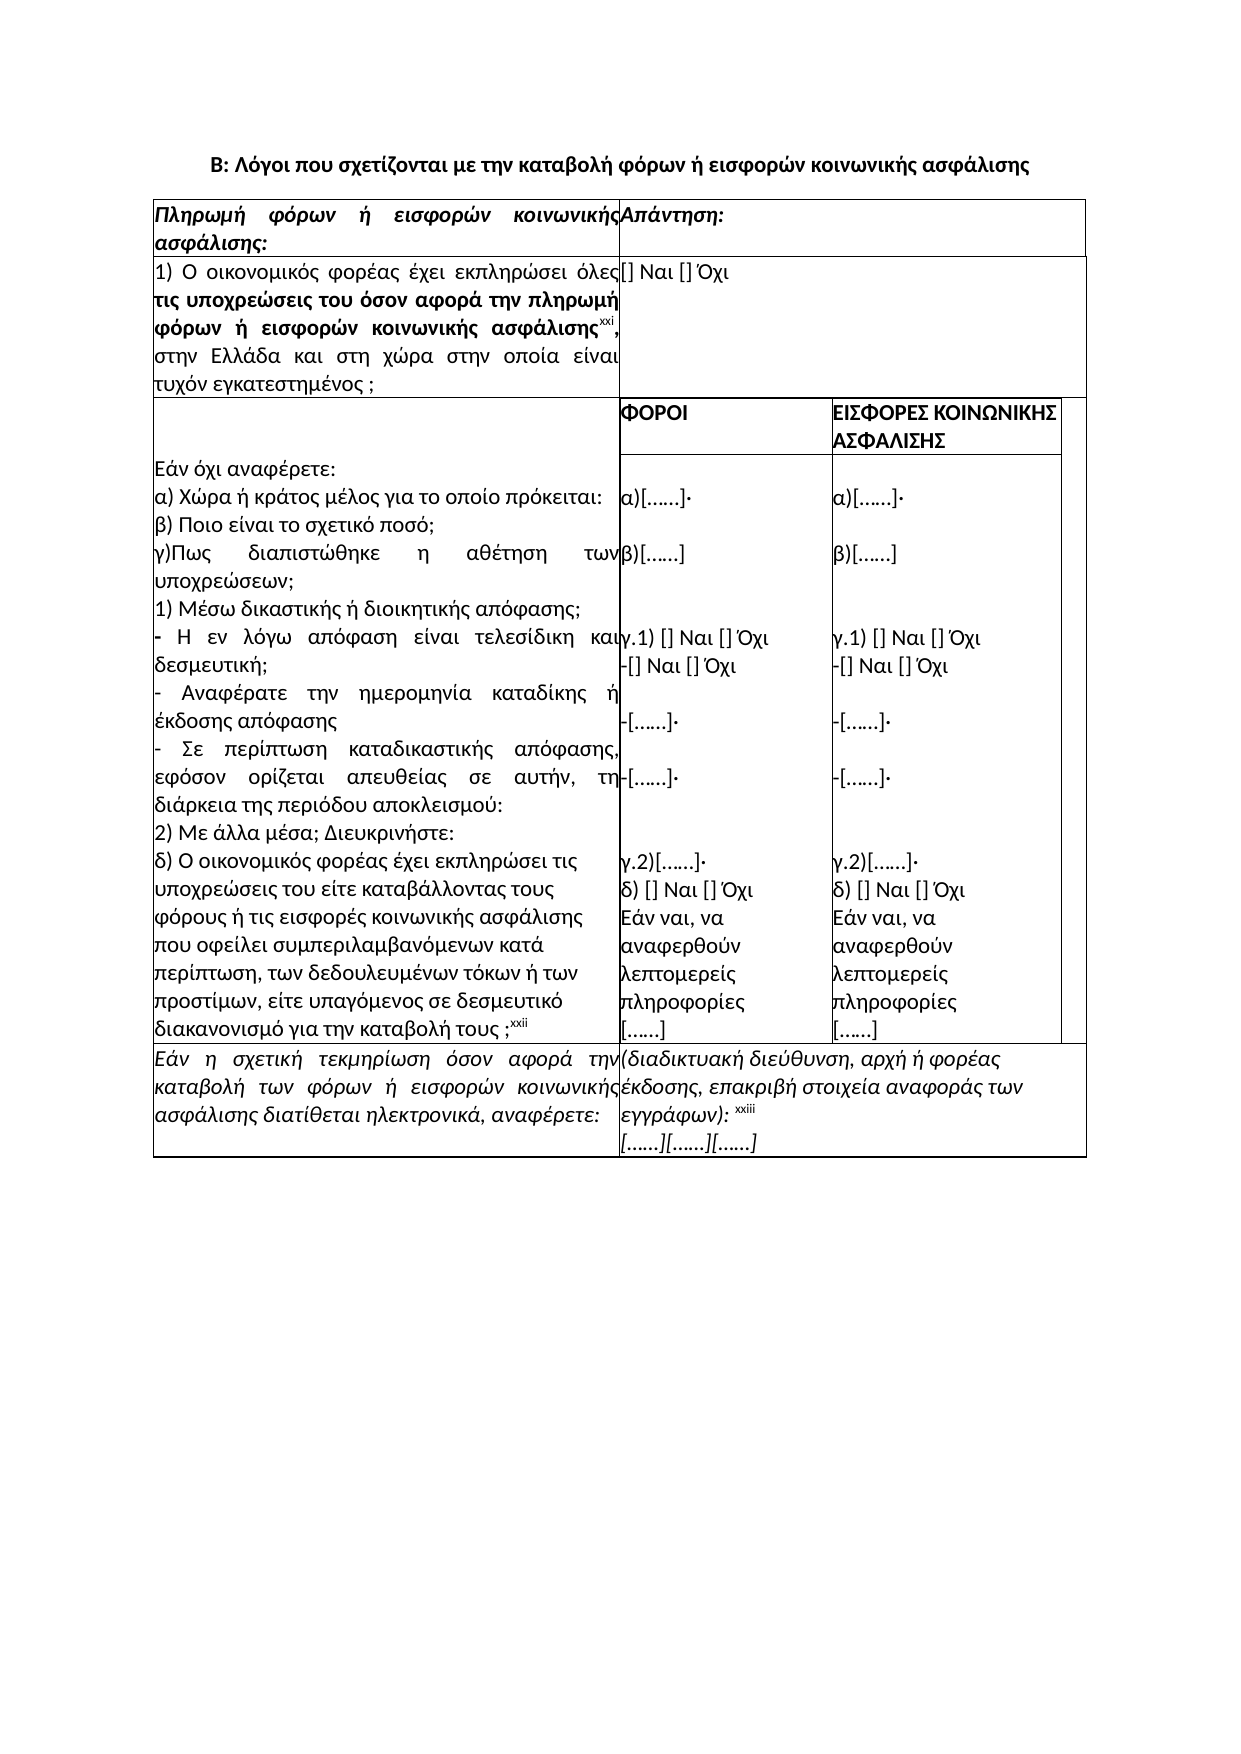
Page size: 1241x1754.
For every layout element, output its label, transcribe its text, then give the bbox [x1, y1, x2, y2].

table_cell 1) Ο οικονομικός φορέας έχει εκπληρώσει όλες τις υποχρεώσεις του όσον αφορά την πληρωμή φόρων ή εισφορών κοινωνικής ασφάλισης, στην Ελλάδα και στη χώρα στην οποία είναι τυχόν εγκατεστημένος ; [154, 257, 619, 397]
table_cell [621, 399, 832, 454]
table_cell Εάν όχι αναφέρετε: α) Χώρα ή κράτος μέλος για το οποίο πρόκειται: β) Ποιο είναι το σχετικό ποσό; γ)Πως διαπιστώθηκε η αθέτηση των υποχρεώσεων; 1) Μέσω δικαστικής ή διοικητικής απόφασης; - Η εν λόγω απόφαση είναι τελεσίδικη και δεσμευτική; - Αναφέρατε την ημερομηνία καταδίκης ή έκδοσης απόφασης - Σε περίπτωση καταδικαστικής απόφασης, εφόσον ορίζεται απευθείας σε αυτήν, τη διάρκεια της περιόδου αποκλεισμού: 2) Με άλλα μέσα; Διευκρινήστε: δ) Ο οικονομικός φορέας έχει εκπληρώσει τις υποχρεώσεις του είτε καταβάλλοντας τους φόρους ή τις εισφορές κοινωνικής ασφάλισης που οφείλει συμπεριλαμβανόμενων κατά περίπτωση, των δεδουλευμένων τόκων ή των προστίμων, είτε υπαγόμενος σε δεσμευτικό διακανονισμό για την καταβολή τους ; [154, 398, 619, 1043]
table_cell [621, 455, 832, 1043]
text Β: Λόγοι που σχετίζονται με την καταβολή φόρων ή εισφορών κοινωνικής ασφάλισης [187, 150, 1053, 178]
table_cell [833, 455, 1061, 1043]
table_cell Εάν η σχετική τεκμηρίωση όσον αφορά την καταβολή των φόρων ή εισφορών κοινωνικής ασφάλισης διατίθεται ηλεκτρονικά, αναφέρετε: [154, 1044, 619, 1156]
table_cell (διαδικτυακή διεύθυνση, αρχή ή φορέας έκδοσης, επακριβή στοιχεία αναφοράς των εγγράφων): [……][……][……] [620, 1044, 1086, 1156]
table_cell [833, 399, 1061, 454]
table_header Απάντηση: [620, 200, 1085, 256]
table_header Πληρωμή φόρων ή εισφορών κοινωνικής ασφάλισης: [154, 200, 619, 256]
table_cell [] Ναι [] Όχι [620, 257, 1086, 397]
table_cell [1062, 398, 1086, 1043]
